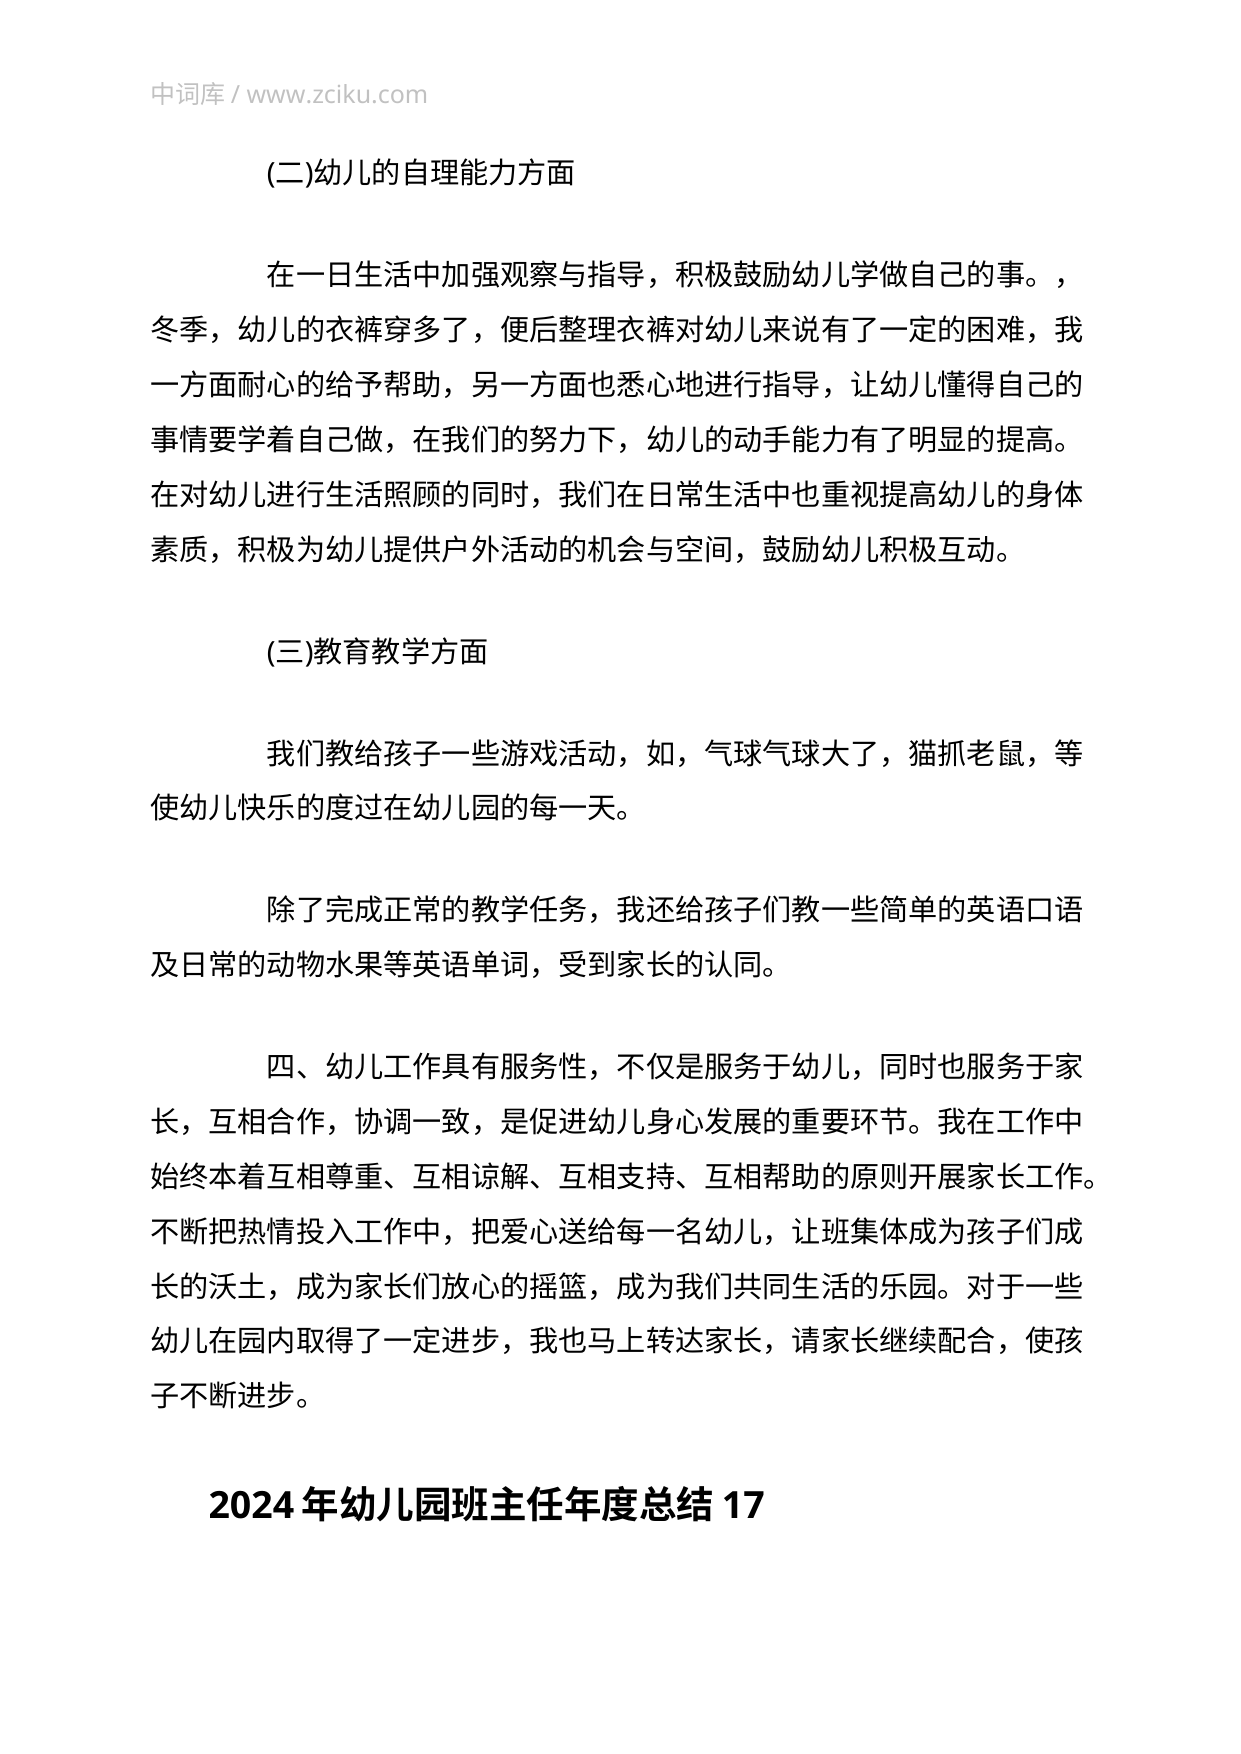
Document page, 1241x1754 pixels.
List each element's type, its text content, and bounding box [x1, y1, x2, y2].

text (二)幼儿的自理能力方面 [150, 150, 1090, 192]
text 2024年幼儿园班主任年度总结17 [150, 1475, 1090, 1529]
text 除了完成正常的教学任务，我还给孩子们教一些简单的英语口语及日常的动物水果等英语单词，受到家长的认同。 [150, 887, 1090, 984]
text 我们教给孩子一些游戏活动，如，气球气球大了，猫抓老鼠，等使幼儿快乐的度过在幼儿园的每一天。 [150, 730, 1090, 827]
text 四、幼儿工作具有服务性，不仅是服务于幼儿，同时也服务于家长，互相合作，协调一致，是促进幼儿身心发展的重要环节。我在工作中始终本着互相尊重、互相谅解、互相支持、互相帮助的原则开展家长工作。不断把热情投入工作中，把爱心送给每一名幼儿，让班集体成为孩子们成长的沃土，成为家长们放心的摇篮，成为我们共同生活的乐园。对于一些幼儿在园内取得了一定进步，我也马上转达家长，请家长继续配合，使孩子不断进步。 [150, 1043, 1090, 1415]
text (三)教育教学方面 [150, 628, 1090, 671]
text 在一日生活中加强观察与指导，积极鼓励幼儿学做自己的事。，冬季，幼儿的衣裤穿多了，便后整理衣裤对幼儿来说有了一定的困难，我一方面耐心的给予帮助，另一方面也悉心地进行指导，让幼儿懂得自己的事情要学着自己做，在我们的努力下，幼儿的动手能力有了明显的提高。在对幼儿进行生活照顾的同时，我们在日常生活中也重视提高幼儿的身体素质，积极为幼儿提供户外活动的机会与空间，鼓励幼儿积极互动。 [150, 252, 1090, 569]
